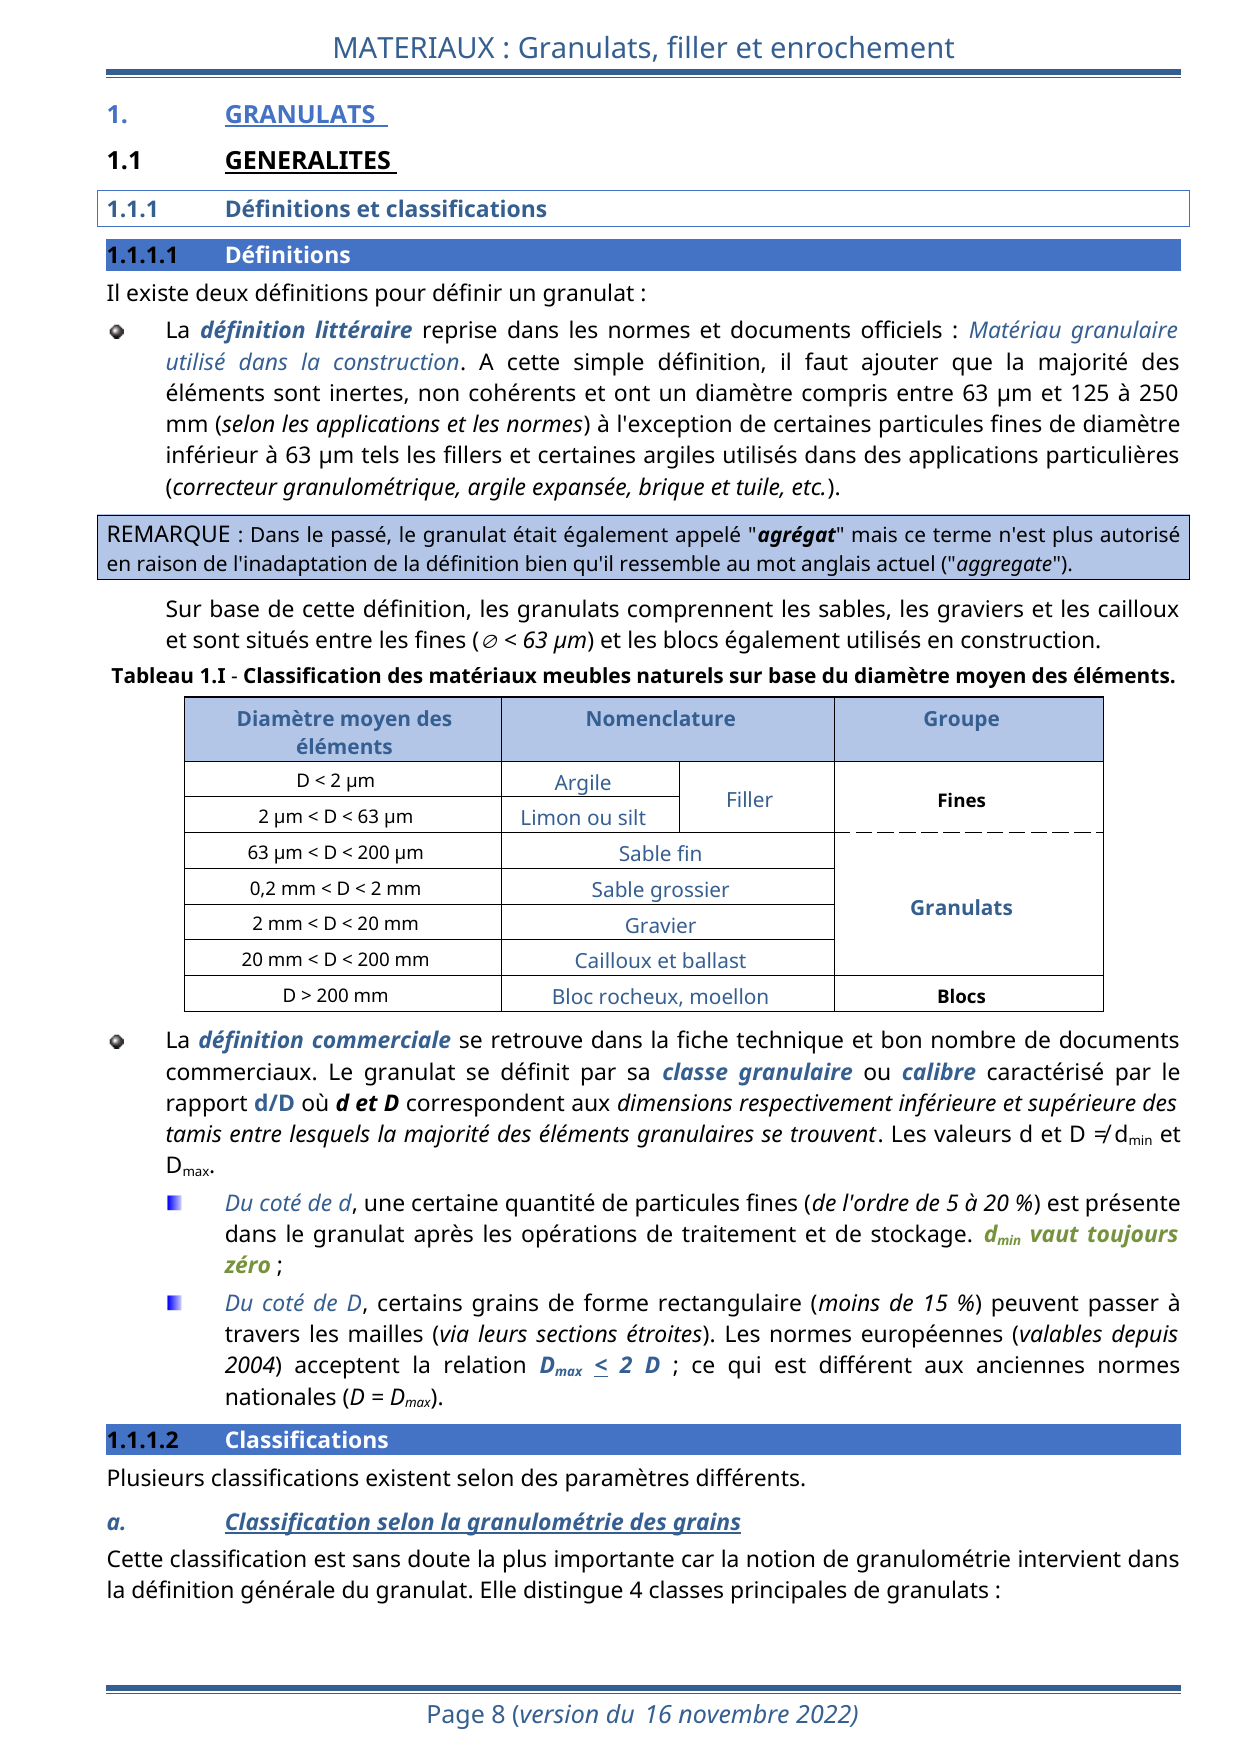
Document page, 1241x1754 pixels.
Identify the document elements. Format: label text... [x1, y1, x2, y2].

text Du coté de d, une certaine quantité de particules fines (de l'ordre de 5 à 20 %) est présente dans le granulat après les opérations de traitement et de stockage. dmin vaut toujours zéro ; [165, 1187, 1181, 1280]
table_header Diamètre moyen des éléments [185, 698, 501, 761]
picture [107, 1032, 124, 1049]
table_cell Cailloux et ballast [502, 940, 834, 975]
table_cell Argile [502, 762, 679, 796]
table_header Nomenclature [502, 698, 834, 761]
text La définition commerciale se retrouve dans la fiche technique et bon nombre de documents commerciaux. Le granulat se définit par sa classe granulaire ou calibre caractérisé par le rapport d/D où d et D correspondent aux dimensions respectivement inférieure et supérieure des tamis entre lesquels la majorité des éléments granulaires se trouvent. Les valeurs d et D ≠ dmin et Dmax. [106, 1024, 1181, 1180]
table_cell Filler [680, 762, 834, 832]
table_cell Sable grossier [502, 869, 834, 903]
text Il existe deux définitions pour définir un granulat : [106, 277, 1181, 308]
table_cell Granulats [835, 832, 1103, 975]
text Du coté de D, certains grains de forme rectangulaire (moins de 15 %) peuvent passer à travers les mailles (via leurs sections étroites). Les normes européennes (valables depuis 2004) acceptent la relation Dmax < 2 D ; ce qui est différent aux anciennes normes nationales (D = Dmax). [165, 1287, 1181, 1412]
subtitle Définitions [106, 239, 1181, 271]
table_cell 2 µm < D < 63 µm [185, 797, 501, 832]
text Plusieurs classifications existent selon des paramètres différents. [106, 1462, 1181, 1493]
table_cell Blocs [835, 976, 1103, 1011]
table_cell 63 µm < D < 200 µm [185, 833, 501, 868]
text Sur base de cette définition, les granulats comprennent les sables, les graviers et les cailloux et sont situés entre les fines ( < 63 µm) et les blocs également utilisés en construction. [165, 593, 1181, 655]
text La définition littéraire reprise dans les normes et documents officiels : Matériau granulaire utilisé dans la construction. A cette simple définition, il faut ajouter que la majorité des éléments sont inertes, non cohérents et ont un diamètre compris entre 63 µm et 125 à 250 mm (selon les applications et les normes) à l'exception de certaines particules fines de diamètre inférieur à 63 µm tels les fillers et certaines argiles utilisés dans des applications particulières (correcteur granulométrique, argile expansée, brique et tuile, etc.). [106, 314, 1181, 502]
picture [166, 1194, 183, 1212]
picture [166, 1294, 183, 1312]
table_cell Gravier [502, 905, 834, 939]
table_cell 20 mm < D < 200 mm [185, 940, 501, 975]
table_cell Limon ou silt [502, 797, 679, 832]
text REMARQUE : Dans le passé, le granulat était également appelé "agrégat" mais ce terme n'est plus autorisé en raison de l'inadaptation de la définition bien qu'il ressemble au mot anglais actuel ("aggregate"). [98, 516, 1189, 579]
subtitle Classification selon la granulométrie des grains [106, 1505, 1181, 1537]
table_cell D > 200 mm [185, 976, 501, 1011]
subtitle GRANULATS [106, 96, 1181, 130]
subtitle Définitions et classifications [98, 191, 1189, 226]
table_cell Fines [835, 762, 1103, 832]
table_cell 2 mm < D < 20 mm [185, 905, 501, 939]
table_cell D < 2 µm [185, 762, 501, 796]
text Cette classification est sans doute la plus importante car la notion de granulométrie intervient dans la définition générale du granulat. Elle distingue 4 classes principales de granulats : [106, 1543, 1181, 1605]
picture [107, 322, 124, 339]
table_cell Sable fin [502, 833, 834, 868]
table_cell 0,2 mm < D < 2 mm [185, 869, 501, 903]
subtitle Classifications [106, 1424, 1181, 1455]
table_cell Bloc rocheux, moellon [502, 976, 834, 1011]
table_header Groupe [835, 698, 1103, 761]
subtitle GENERALITES [106, 143, 1181, 177]
